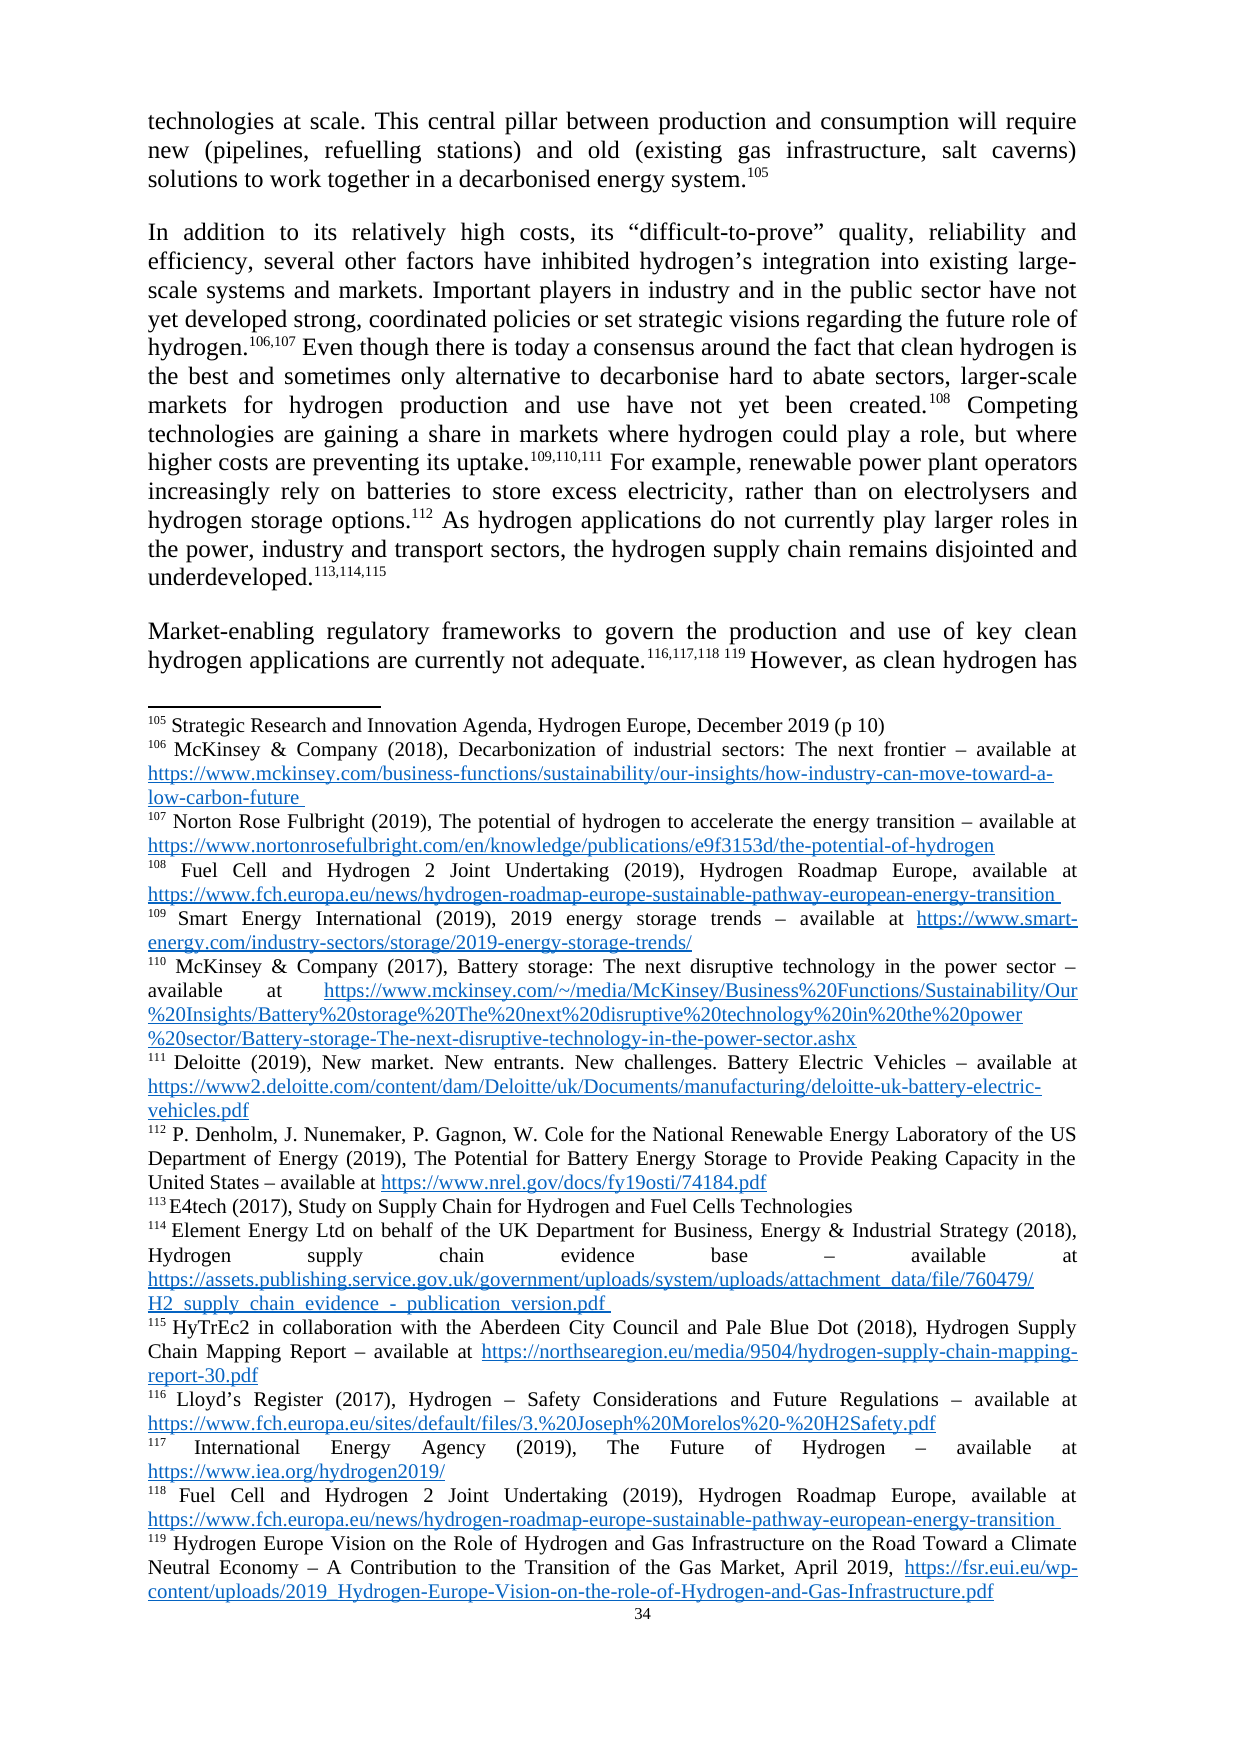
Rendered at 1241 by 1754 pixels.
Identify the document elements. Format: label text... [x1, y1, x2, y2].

text In addition to its relatively high costs, its “difficult-to-prove” quality, reliability and efficiency, several other factors have inhibited hydrogen’s integration into existing large-scale systems and markets. Important players in industry and in the public sector have not yet developed strong, coordinated policies or set strategic visions regarding the future role of hydrogen., Even though there is today a consensus around the fact that clean hydrogen is the best and sometimes only alternative to decarbonise hard to abate sectors, larger-scale markets for hydrogen production and use have not yet been created. Competing technologies are gaining a share in markets where hydrogen could play a role, but where higher costs are preventing its uptake.,, For example, renewable power plant operators increasingly rely on batteries to store excess electricity, rather than on electrolysers and hydrogen storage options. As hydrogen applications do not currently play larger roles in the power, industry and transport sectors, the hydrogen supply chain remains disjointed and underdeveloped.,, [148, 217, 1078, 591]
text Regarding the distribution of hydrogen, there are still many different R&I issues to address which is leading to a slow development of infrastructure and holding back widespread adoption. Infrastructural construction requires planning and coordination that brings together national and local governments, industry and investors. Transport, storage and distribution are at risk of becoming a bottleneck for the accelerated rollout of hydrogen technologies at scale. This central pillar between production and consumption will require new (pipelines, refuelling stations) and old (existing gas infrastructure, salt caverns) solutions to work together in a decarbonised energy system. [148, 106, 1078, 192]
text Market-enabling regulatory frameworks to govern the production and use of key clean hydrogen applications are currently not adequate.,, However, as clean hydrogen has gained traction as a potential decarbonisation solution, policy makers at the European level and in some Member States have started to consider designing and implementing coordinated strategic guidelines and regulations for hydrogen. [148, 616, 1078, 674]
